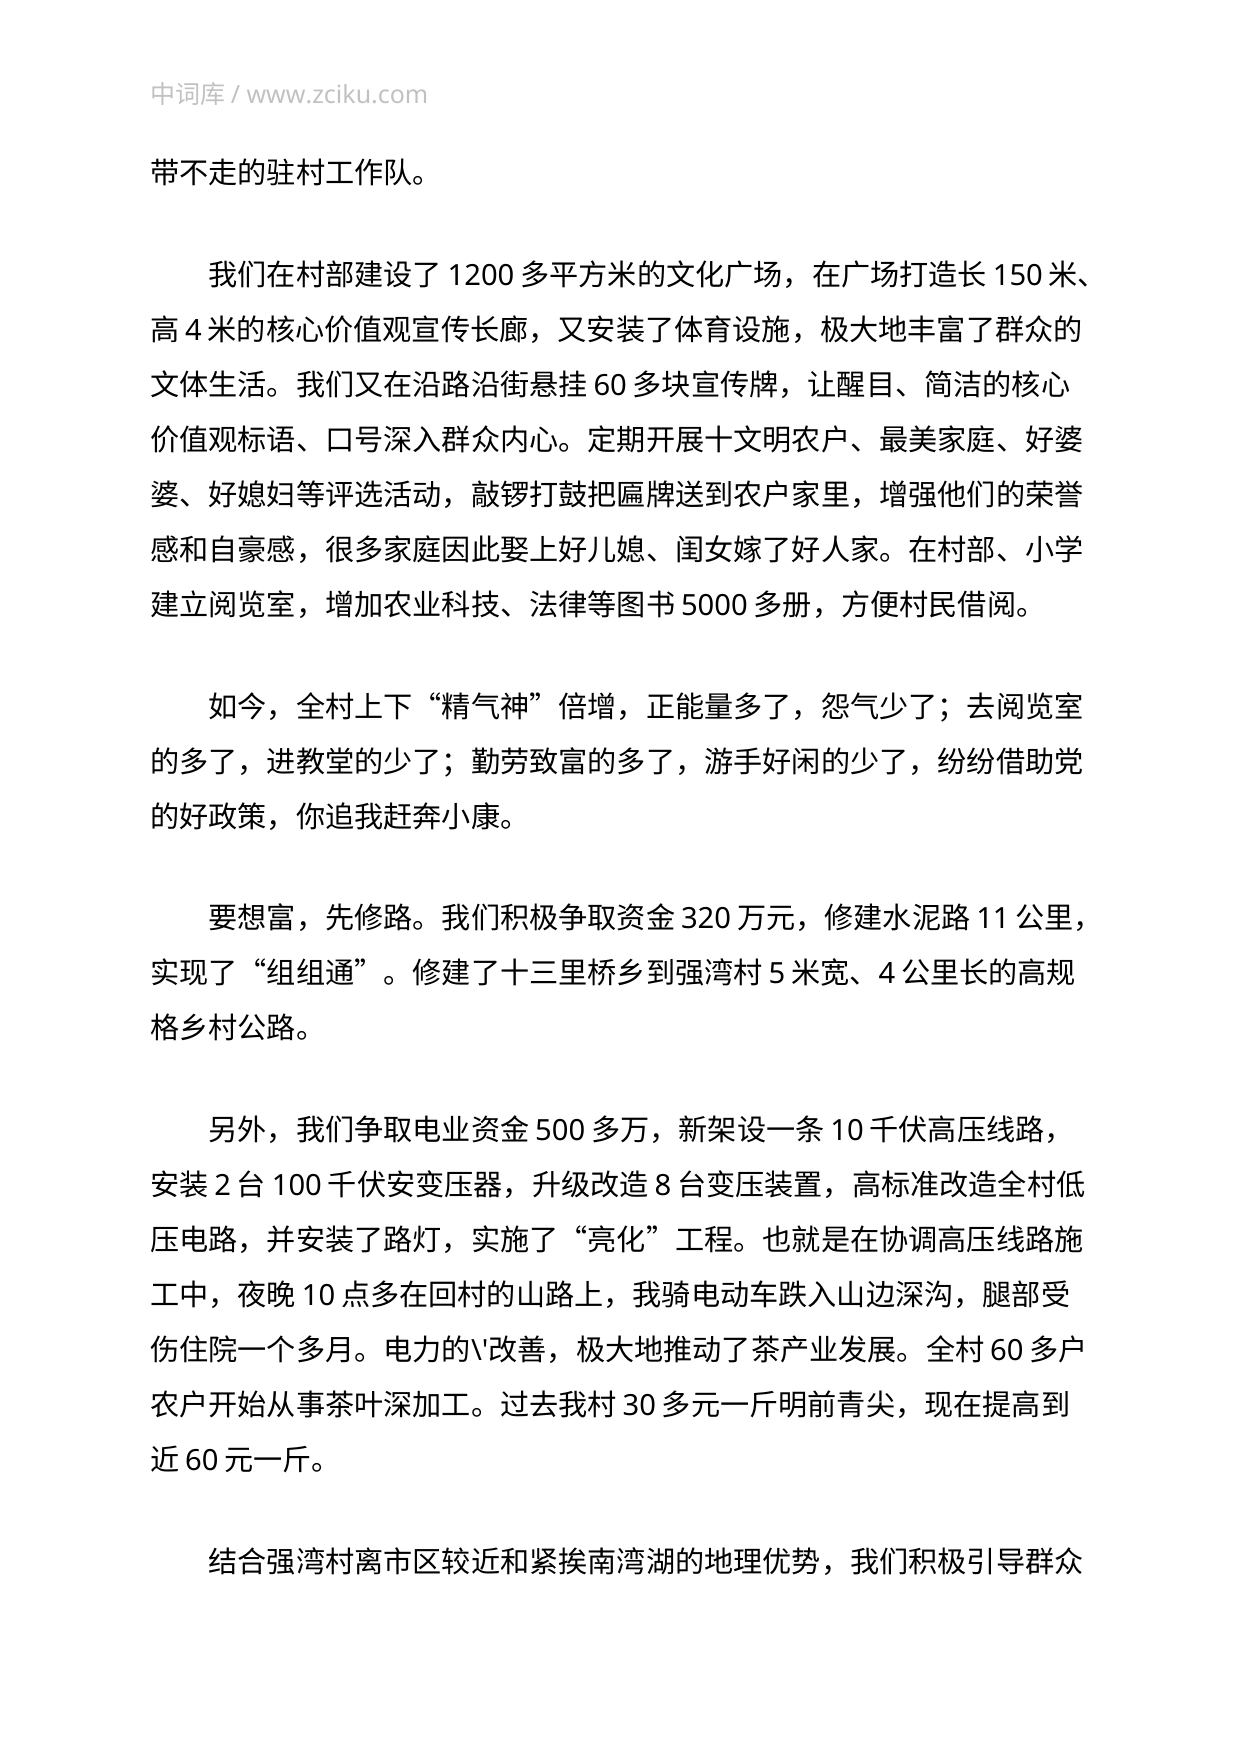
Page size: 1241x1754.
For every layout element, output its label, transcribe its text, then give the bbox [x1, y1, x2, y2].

text 我们在村部建设了1200多平方米的文化广场，在广场打造长150米、高4米的核心价值观宣传长廊，又安装了体育设施，极大地丰富了群众的文体生活。我们又在沿路沿街悬挂60多块宣传牌，让醒目、简洁的核心价值观标语、口号深入群众内心。定期开展十文明农户、最美家庭、好婆婆、好媳妇等评选活动，敲锣打鼓把匾牌送到农户家里，增强他们的荣誉感和自豪感，很多家庭因此娶上好儿媳、闺女嫁了好人家。在村部、小学建立阅览室，增加农业科技、法律等图书5000多册，方便村民借阅。 [150, 252, 1090, 624]
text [150, 150, 1090, 192]
text 另外，我们争取电业资金500多万，新架设一条10千伏高压线路，安装2台100千伏安变压器，升级改造8台变压装置，高标准改造全村低压电路，并安装了路灯，实施了“亮化”工程。也就是在协调高压线路施工中，夜晚10点多在回村的山路上，我骑电动车跌入山边深沟，腿部受伤住院一个多月。电力的\'改善，极大地推动了茶产业发展。全村60多户农户开始从事茶叶深加工。过去我村30多元一斤明前青尖，现在提高到近60元一斤。 [150, 1107, 1090, 1479]
text 如今，全村上下“精气神”倍增，正能量多了，怨气少了；去阅览室的多了，进教堂的少了；勤劳致富的多了，游手好闲的少了，纷纷借助党的好政策，你追我赶奔小康。 [150, 683, 1090, 836]
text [150, 1539, 1090, 1581]
text 要想富，先修路。我们积极争取资金320万元，修建水泥路11公里，实现了“组组通”。修建了十三里桥乡到强湾村5米宽、4公里长的高规格乡村公路。 [150, 895, 1090, 1047]
